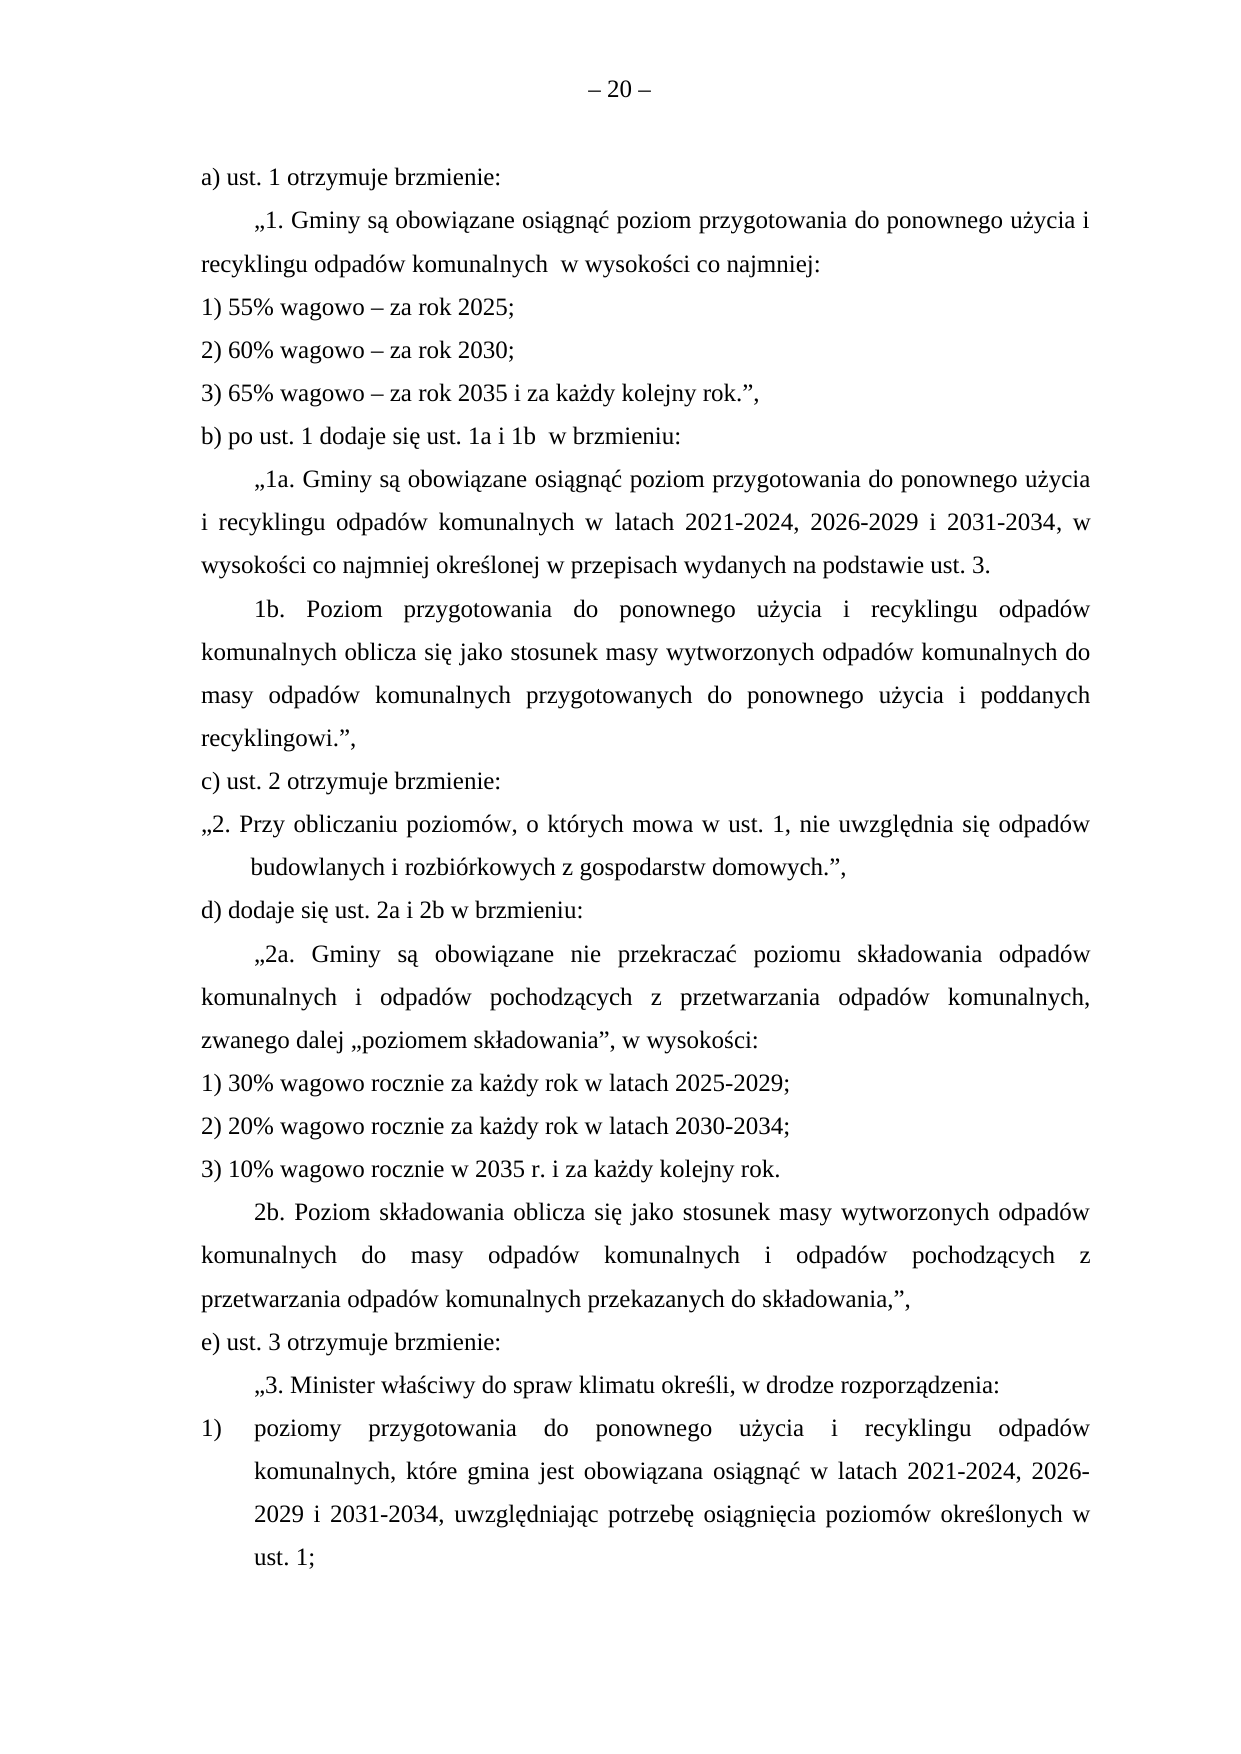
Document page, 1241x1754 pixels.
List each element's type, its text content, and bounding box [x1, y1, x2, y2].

text „2a. Gminy są obowiązane nie przekraczać poziomu składowania odpadów komunalnych i odpadów pochodzących z przetwarzania odpadów komunalnych, zwanego dalej „poziomem składowania”, w wysokości: [201, 939, 1091, 1054]
text 1) poziomy przygotowania do ponownego użycia i recyklingu odpadów komunalnych, które gmina jest obowiązana osiągnąć w latach 2021-2024, 2026-2029 i 2031-2034, uwzględniając potrzebę osiągnięcia poziomów określonych w ust. 1; [201, 1413, 1091, 1571]
text 1b. Poziom przygotowania do ponownego użycia i recyklingu odpadów komunalnych oblicza się jako stosunek masy wytworzonych odpadów komunalnych do masy odpadów komunalnych przygotowanych do ponownego użycia i poddanych recyklingowi.”, [201, 594, 1091, 752]
text „1. Gminy są obowiązane osiągnąć poziom przygotowania do ponownego użycia i recyklingu odpadów komunalnych w wysokości co najmniej: [201, 206, 1091, 277]
text 1) 30% wagowo rocznie za każdy rok w latach 2025-2029; [201, 1068, 1091, 1097]
text c) ust. 2 otrzymuje brzmienie: [201, 766, 1091, 795]
text „1a. Gminy są obowiązane osiągnąć poziom przygotowania do ponownego użycia i recyklingu odpadów komunalnych w latach 2021-2024, 2026-2029 i 2031-2034, w wysokości co najmniej określonej w przepisach wydanych na podstawie ust. 3. [201, 464, 1091, 579]
text e) ust. 3 otrzymuje brzmienie: [201, 1327, 1091, 1356]
text 3) 65% wagowo – za rok 2035 i za każdy kolejny rok.”, [201, 378, 1091, 407]
text a) ust. 1 otrzymuje brzmienie: [201, 162, 1091, 191]
text 3) 10% wagowo rocznie w 2035 r. i za każdy kolejny rok. [201, 1154, 1091, 1183]
text 2b. Poziom składowania oblicza się jako stosunek masy wytworzonych odpadów komunalnych do masy odpadów komunalnych i odpadów pochodzących z przetwarzania odpadów komunalnych przekazanych do składowania,”, [201, 1197, 1091, 1312]
text 2) 60% wagowo – za rok 2030; [201, 335, 1091, 364]
text 1) 55% wagowo – za rok 2025; [201, 292, 1091, 321]
text b) po ust. 1 dodaje się ust. 1a i 1b w brzmieniu: [201, 421, 1091, 450]
text 2) 20% wagowo rocznie za każdy rok w latach 2030-2034; [201, 1111, 1091, 1140]
text „2. Przy obliczaniu poziomów, o których mowa w ust. 1, nie uwzględnia się odpadów budowlanych i rozbiórkowych z gospodarstw domowych.”, [201, 809, 1091, 881]
text „3. Minister właściwy do spraw klimatu określi, w drodze rozporządzenia: [201, 1370, 1091, 1399]
text d) dodaje się ust. 2a i 2b w brzmieniu: [201, 896, 1091, 924]
